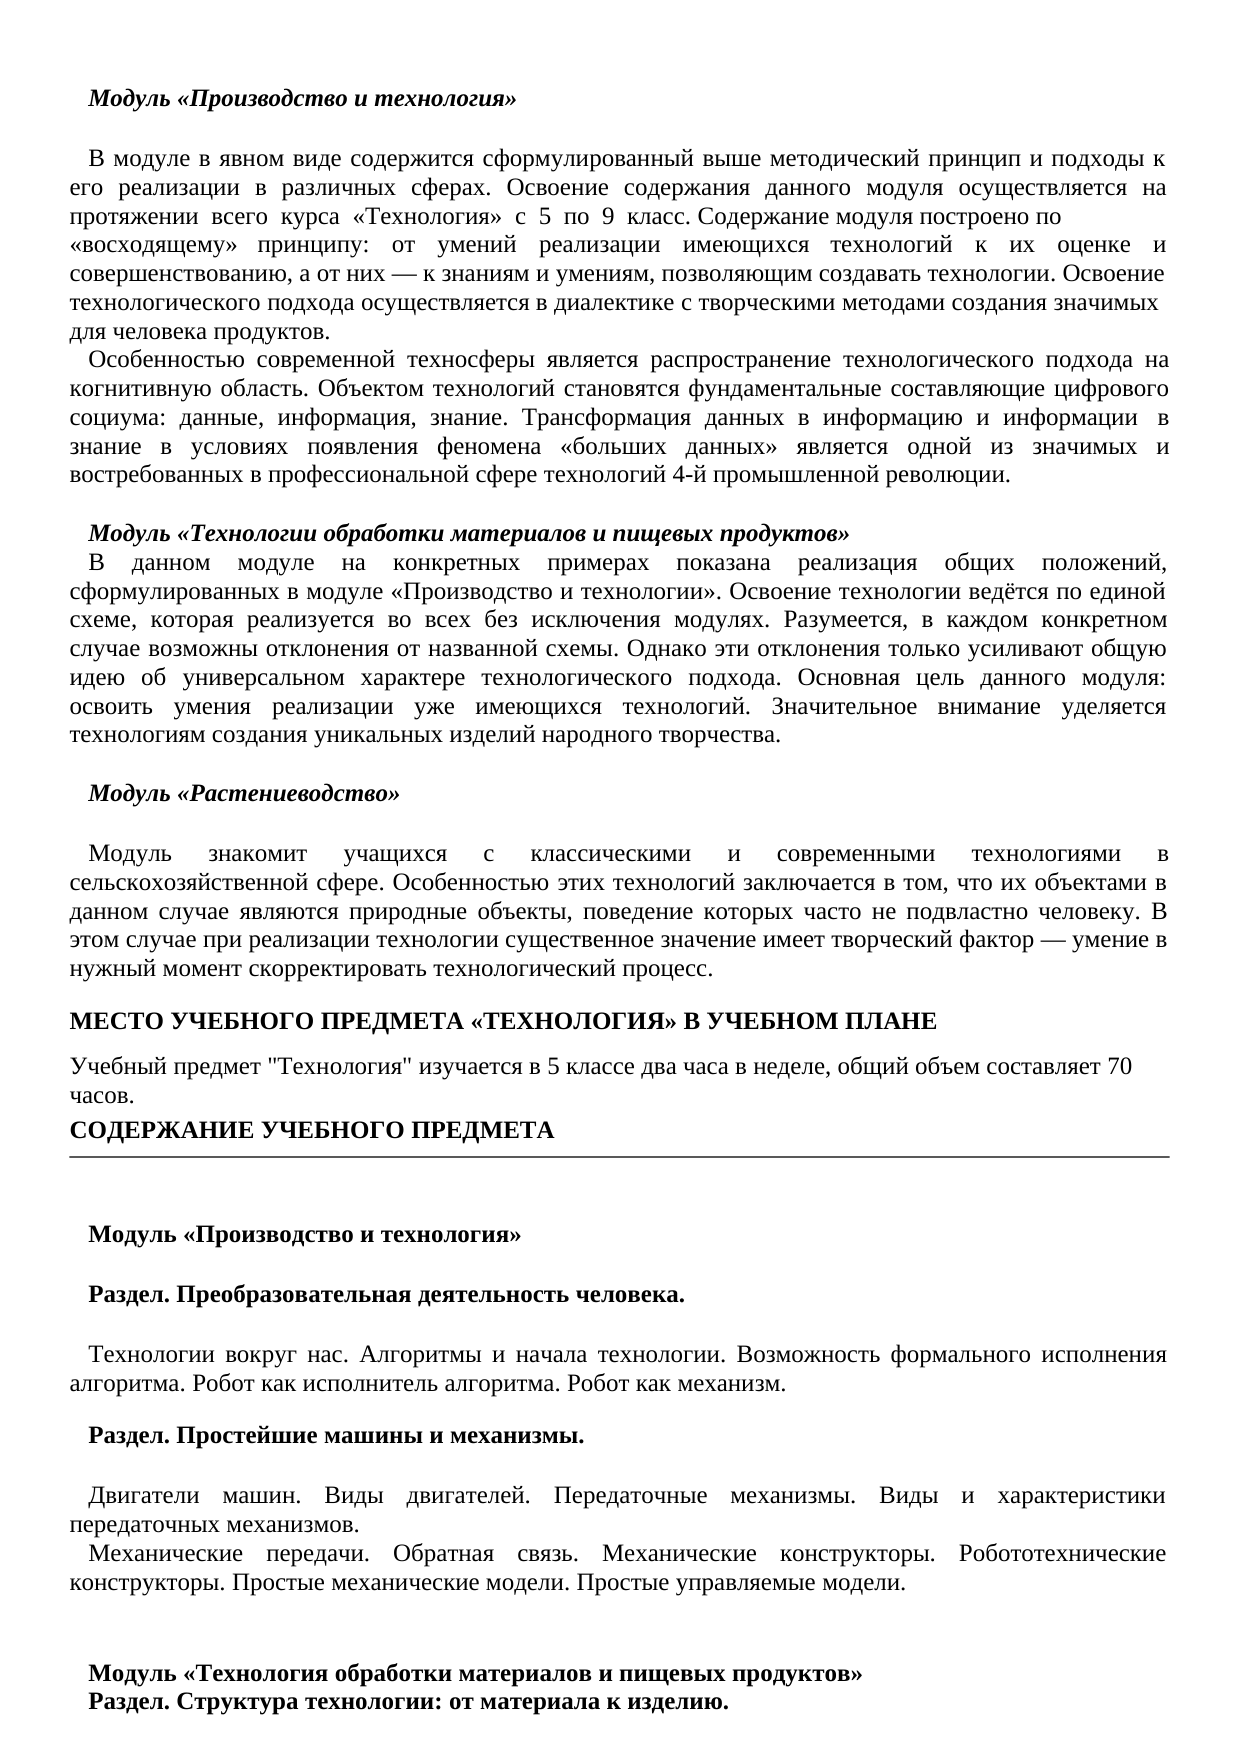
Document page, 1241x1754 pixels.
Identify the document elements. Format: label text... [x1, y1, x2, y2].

text Механические передачи. Обратная связь. Механические конструкторы. Робототехнические конструкторы. Простые механические модели. Простые управляемые модели. [69, 1538, 1167, 1595]
text «восходящему» принципу: от умений реализации имеющихся технологий к их оценке и совершенствованию, а от них — к знаниям и умениям, позволяющим создавать технологии. Освоение технологического подхода осуществляется в диалектике с творческими методами создания значимых для человека продуктов. [69, 229, 1170, 344]
text Особенностью современной техносферы является распространение технологического подхода на когнитивную область. Объектом технологий становятся фундаментальные составляющие цифрового социума: данные, информация, знание. Трансформация данных в информацию и информации в знание в условиях появления феномена «больших данных» является одной из значимых и востребованных в профессиональной сфере технологий 4-й промышленной революции. [69, 344, 1170, 488]
subtitle Модуль «Растениеводство» [88, 778, 1184, 807]
text Модуль знакомит учащихся с классическими и современными технологиями в сельскохозяйственной сфере. Особенностью этих технологий заключается в том, что их объектами в данном случае являются природные объекты, поведение которых часто не подвластно человеку. В этом случае при реализации технологии существенное значение имеет творческий фактор — умение в нужный момент скорректировать технологический процесс. [69, 838, 1169, 982]
text Технологии вокруг нас. Алгоритмы и начала технологии. Возможность формального исполнения алгоритма. Робот как исполнитель алгоритма. Робот как механизм. [69, 1339, 1168, 1396]
text В модуле в явном виде содержится сформулированный выше методический принцип и подходы к его реализации в различных сферах. Освоение содержания данного модуля осуществляется на протяжении всего курса «Технология» с 5 по 9 класс. Содержание модуля построено по [69, 143, 1167, 229]
subtitle Модуль «Производство и технология» [88, 83, 1184, 112]
text Модуль «Производство и технология» [88, 1219, 1184, 1247]
subtitle Модуль «Технологии обработки материалов и пищевых продуктов» [88, 518, 1184, 547]
text В данном модуле на конкретных примерах показана реализация общих положений, сформулированных в модуле «Производство и технологии». Освоение технологии ведётся по единой схеме, которая реализуется во всех без исключения модулях. Разумеется, в каждом конкретном случае возможны отклонения от названной схемы. Однако эти отклонения только усиливают общую идею об универсальном характере технологического подхода. Основная цель данного модуля: освоить умения реализации уже имеющихся технологий. Значительное внимание уделяется технологиям создания уникальных изделий народного творчества. [69, 547, 1167, 748]
text Учебный предмет "Технология" изучается в 5 классе два часа в неделе, общий объем составляет 70 часов. [69, 1051, 1184, 1108]
subtitle СОДЕРЖАНИЕ УЧЕБНОГО ПРЕДМЕТА [69, 1115, 1184, 1144]
subtitle Раздел. Простейшие машины и механизмы. [88, 1420, 1184, 1449]
subtitle Раздел. Преобразовательная деятельность человека. [88, 1279, 1184, 1308]
subtitle Модуль «Технология обработки материалов и пищевых продуктов» Раздел. Структура технологии: от материала к изделию. [88, 1658, 913, 1715]
subtitle МЕСТО УЧЕБНОГО ПРЕДМЕТА «ТЕХНОЛОГИЯ» В УЧЕБНОМ ПЛАНЕ [69, 1006, 1184, 1035]
text Двигатели машин. Виды двигателей. Передаточные механизмы. Виды и характеристики передаточных механизмов. [69, 1480, 1166, 1538]
